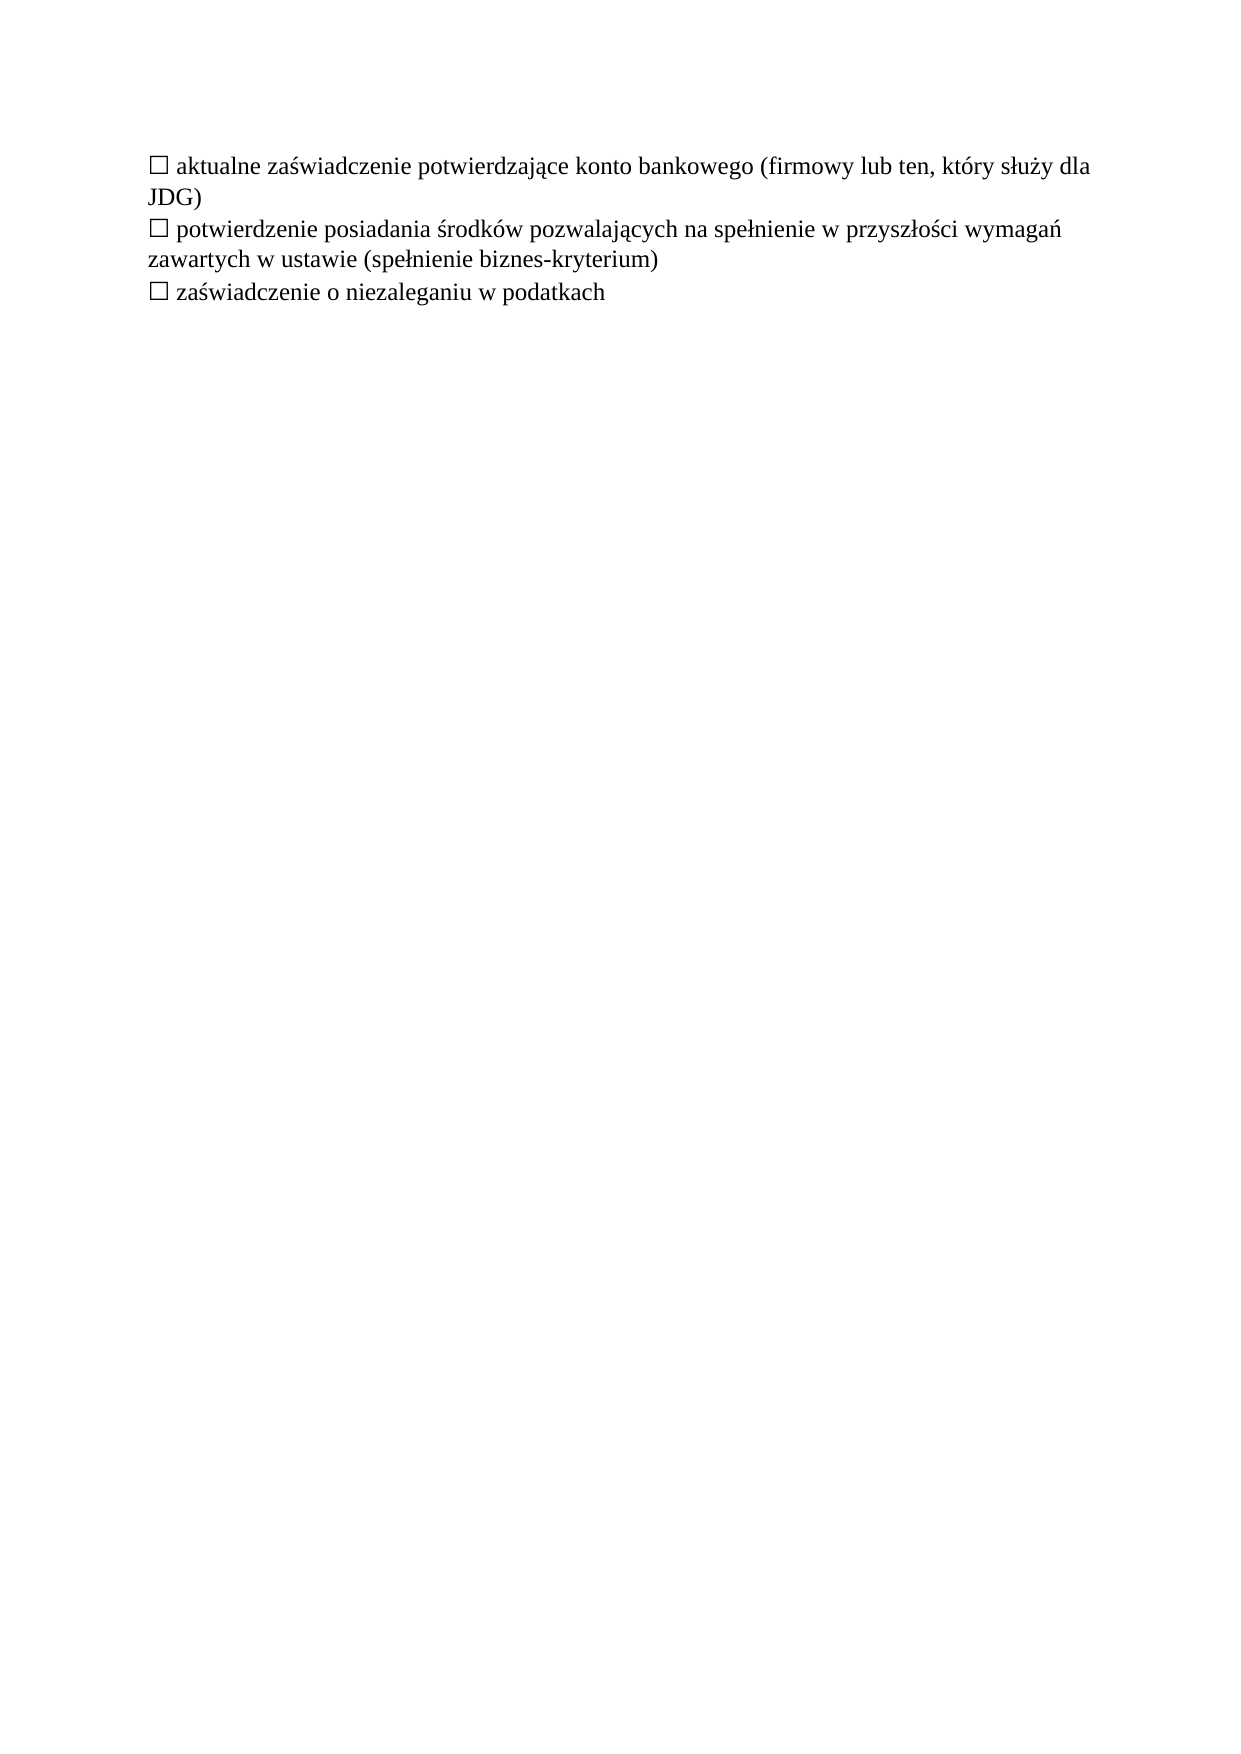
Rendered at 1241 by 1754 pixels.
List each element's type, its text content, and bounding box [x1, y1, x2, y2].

text ☐ zaświadczenie o niezaleganiu w podatkach [148, 273, 1093, 307]
text ☐ potwierdzenie posiadania środków pozwalających na spełnienie w przyszłości wymagań zawartych w ustawie (spełnienie biznes-kryterium) [148, 210, 1093, 273]
text ☐ aktualne zaświadczenie potwierdzające konto bankowego (firmowy lub ten, który służy dla JDG) [148, 148, 1093, 210]
